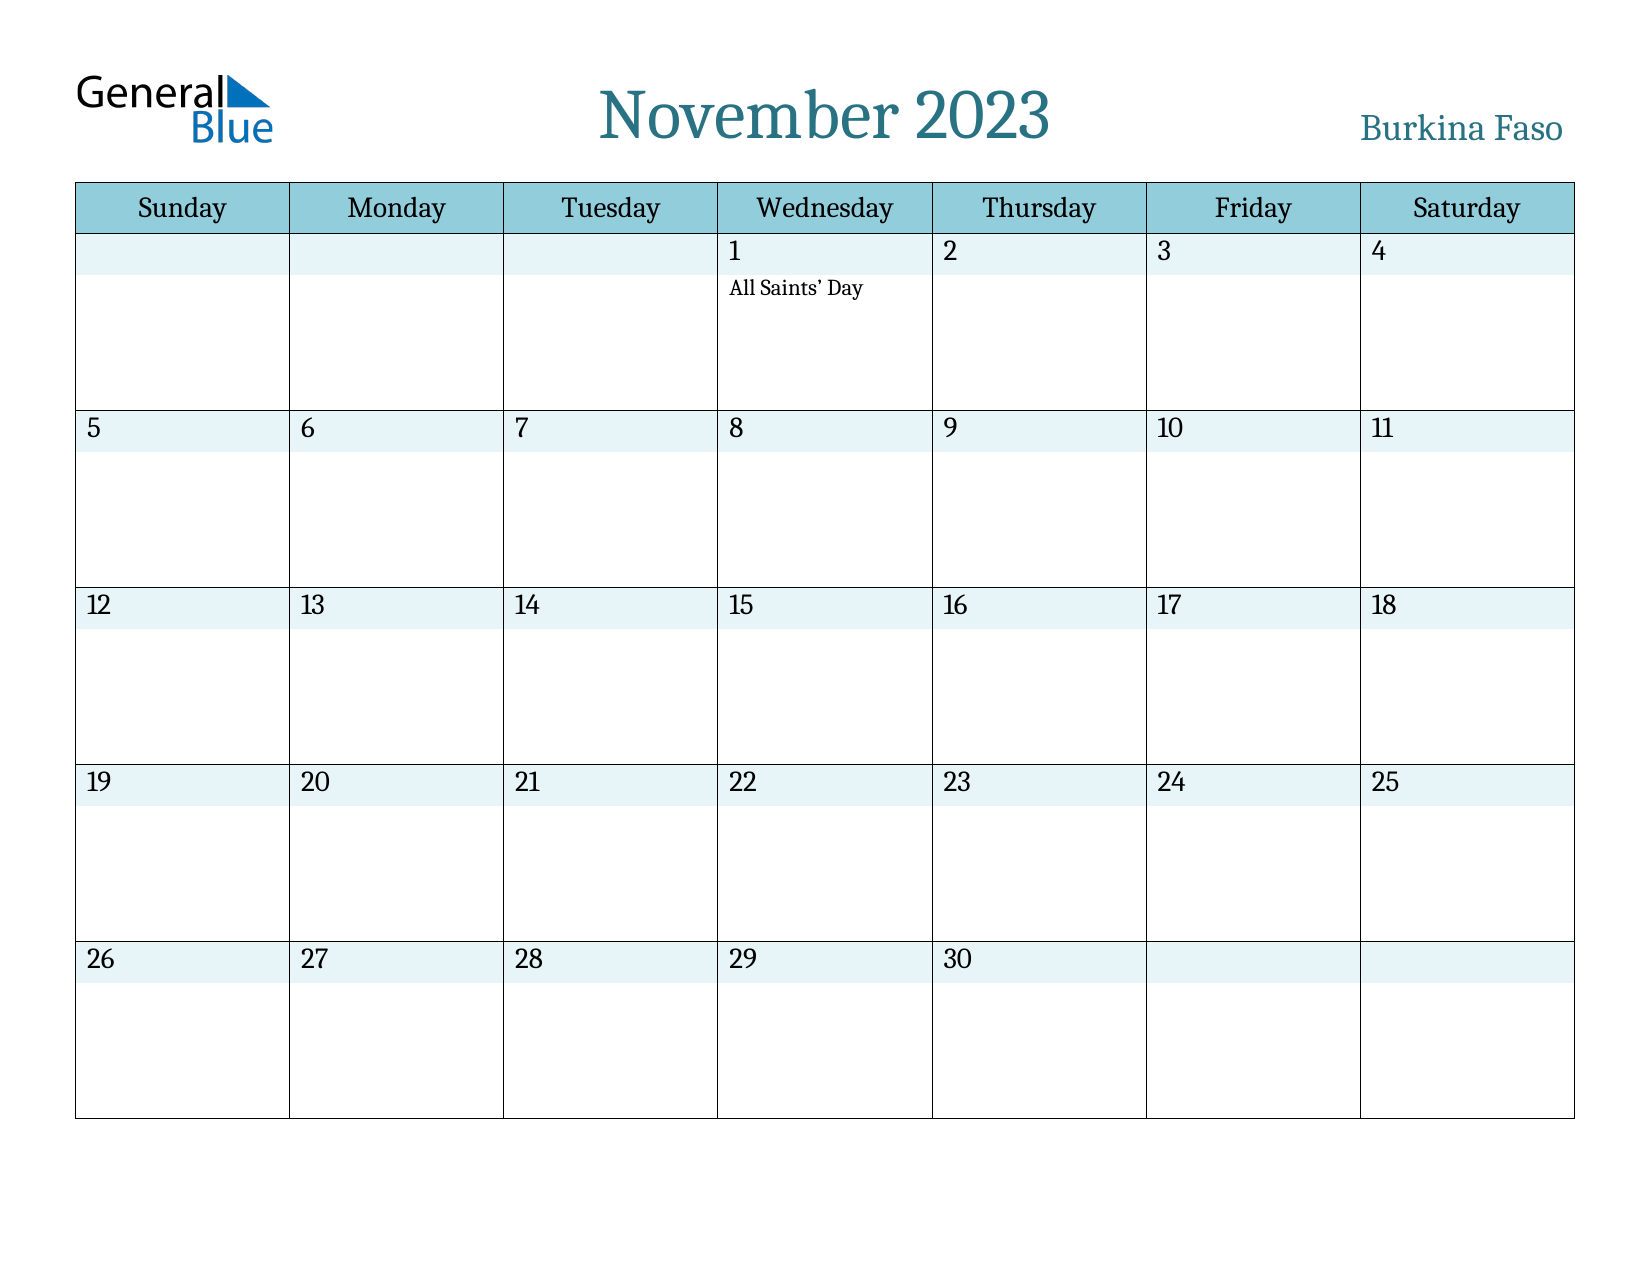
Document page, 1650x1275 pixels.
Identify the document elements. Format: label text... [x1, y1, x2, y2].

table_cell 11 [1361, 411, 1574, 452]
table_cell 29 [718, 942, 932, 983]
table_header Burkina Faso [1146, 75, 1574, 182]
table_cell [1147, 806, 1360, 941]
table_cell [718, 806, 932, 941]
table_cell 17 [1147, 588, 1360, 629]
table_cell Monday [290, 183, 503, 233]
table_cell [76, 275, 289, 410]
table_cell [933, 629, 1146, 764]
table_cell [933, 275, 1146, 410]
table_cell [290, 234, 503, 275]
table_cell [1147, 629, 1360, 764]
table_cell [1147, 275, 1360, 410]
table_cell 12 [76, 588, 289, 629]
table_cell 10 [1147, 411, 1360, 452]
table_cell [1361, 806, 1574, 941]
table_cell 9 [933, 411, 1146, 452]
table_cell 5 [76, 411, 289, 452]
table_cell 19 [76, 765, 289, 806]
table_cell 13 [290, 588, 503, 629]
table_cell [1147, 942, 1360, 983]
table_cell 28 [504, 942, 717, 983]
table_cell [1361, 275, 1574, 410]
table_cell Sunday [76, 183, 289, 233]
table_cell 26 [76, 942, 289, 983]
table_cell 15 [718, 588, 932, 629]
table_cell 16 [933, 588, 1146, 629]
table_header [76, 75, 503, 182]
table_cell Wednesday [718, 183, 932, 233]
table_cell [933, 983, 1146, 1118]
table_cell [504, 452, 717, 587]
table_cell [290, 806, 503, 941]
table_cell Friday [1147, 183, 1360, 233]
table_header November 2023 [504, 75, 1146, 182]
table_cell 21 [504, 765, 717, 806]
table_cell 25 [1361, 765, 1574, 806]
table_cell [1147, 983, 1360, 1118]
table_cell [290, 629, 503, 764]
table_cell 2 [933, 234, 1146, 275]
table_cell All Saints’ Day [718, 275, 932, 410]
table_cell Thursday [933, 183, 1146, 233]
table_cell [1361, 452, 1574, 587]
table_cell 6 [290, 411, 503, 452]
table_cell [1361, 942, 1574, 983]
table_cell [504, 275, 717, 410]
picture [77, 75, 273, 143]
table_cell [1361, 629, 1574, 764]
table_cell Tuesday [504, 183, 717, 233]
table_cell [504, 806, 717, 941]
table_cell [1361, 983, 1574, 1118]
table_cell [76, 806, 289, 941]
table_cell 20 [290, 765, 503, 806]
table_cell 18 [1361, 588, 1574, 629]
table_cell 4 [1361, 234, 1574, 275]
table_cell 30 [933, 942, 1146, 983]
table_cell 1 [718, 234, 932, 275]
table_cell [504, 983, 717, 1118]
table_cell 24 [1147, 765, 1360, 806]
table_cell 23 [933, 765, 1146, 806]
table_cell [76, 629, 289, 764]
table_cell 27 [290, 942, 503, 983]
table_cell [76, 452, 289, 587]
table_cell [933, 452, 1146, 587]
table_cell [1147, 452, 1360, 587]
table_cell [718, 983, 932, 1118]
table_cell [290, 983, 503, 1118]
table_cell [504, 629, 717, 764]
table_cell [76, 234, 289, 275]
table_cell [933, 806, 1146, 941]
table_cell [718, 629, 932, 764]
table_cell 22 [718, 765, 932, 806]
table_cell [290, 275, 503, 410]
table_cell 8 [718, 411, 932, 452]
table_cell 14 [504, 588, 717, 629]
table_cell 3 [1147, 234, 1360, 275]
table_cell [76, 983, 289, 1118]
table_cell [718, 452, 932, 587]
table_cell [504, 234, 717, 275]
table_cell 7 [504, 411, 717, 452]
table_cell [290, 452, 503, 587]
table_cell Saturday [1361, 183, 1574, 233]
